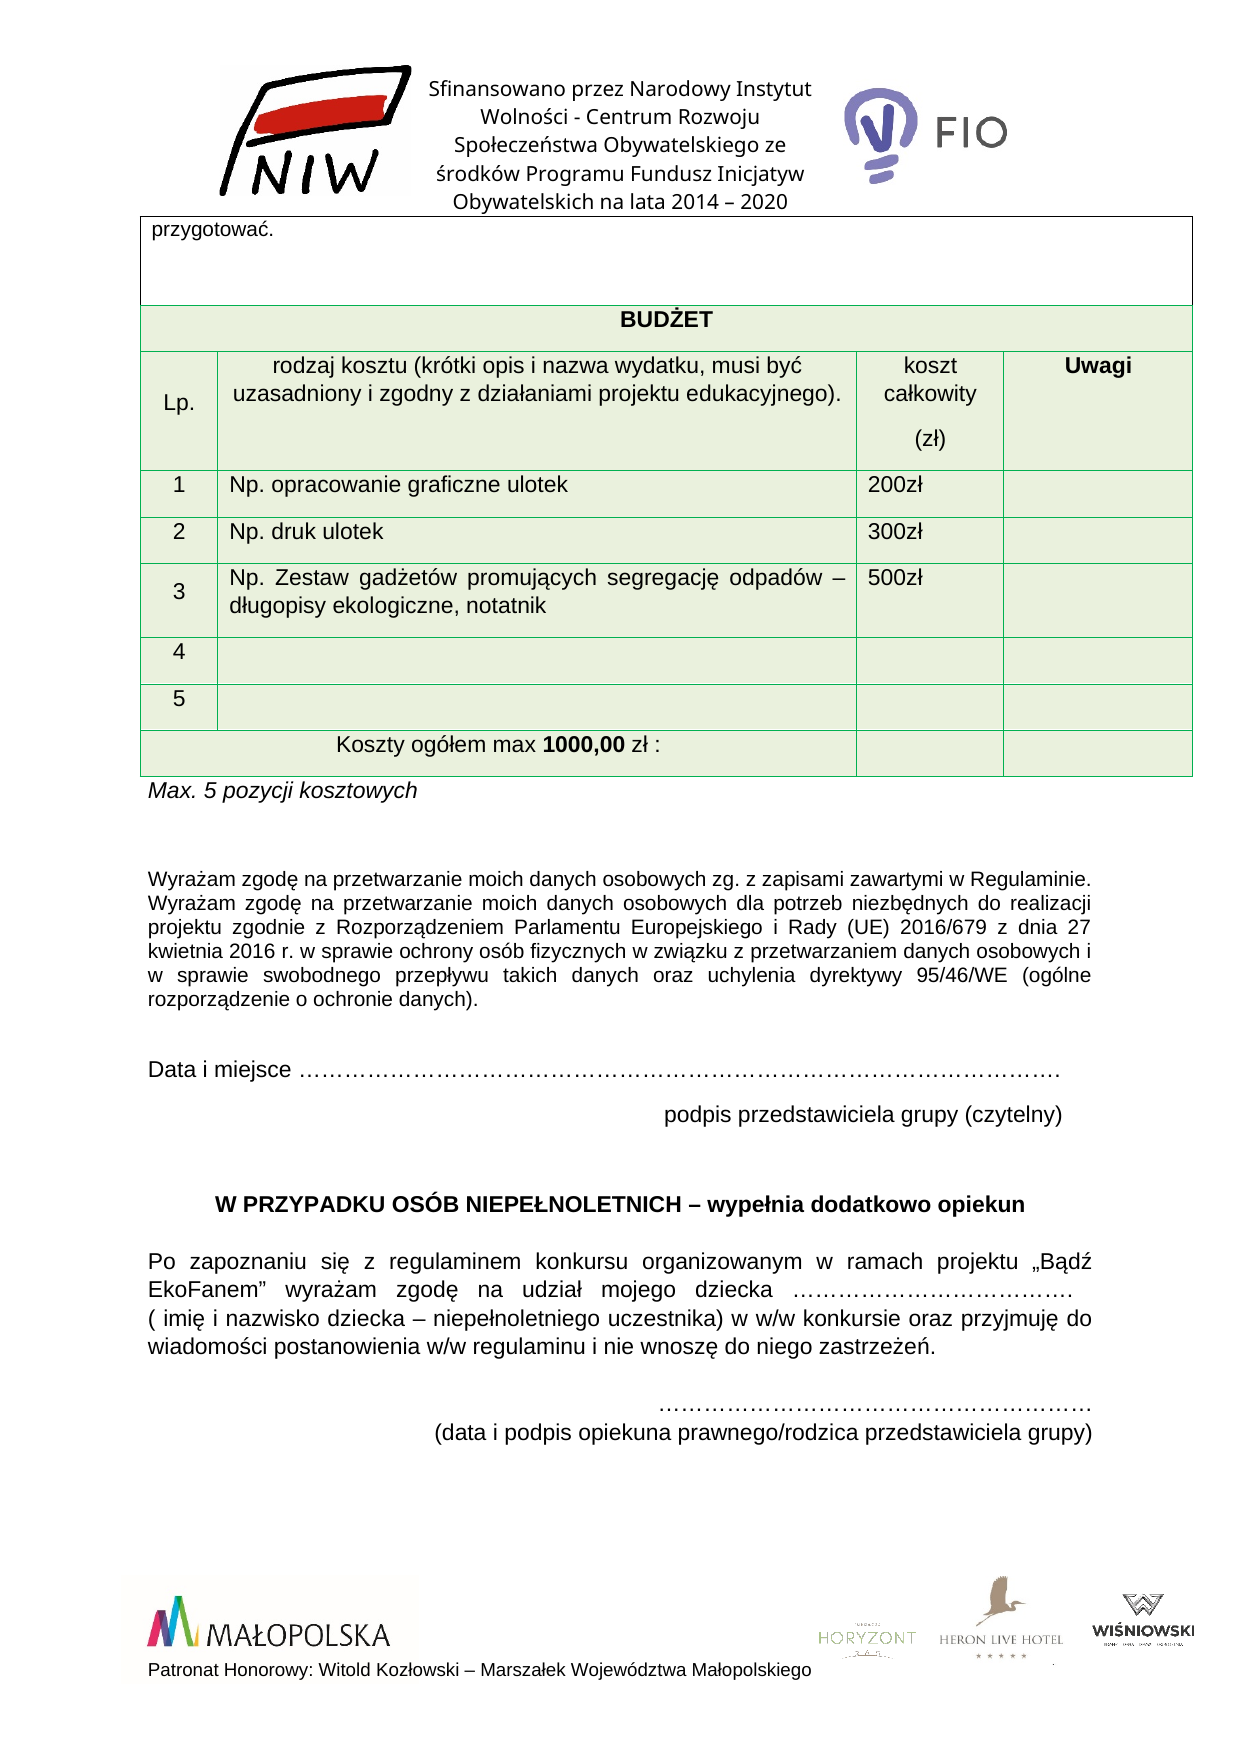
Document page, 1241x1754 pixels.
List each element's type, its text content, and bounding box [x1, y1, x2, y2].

table_cell [857, 731, 1003, 776]
table_cell 3 [141, 564, 217, 637]
table_cell [1004, 638, 1192, 683]
text Po zapoznaniu się z regulaminem konkursu organizowanym w ramach projektu „Bądź EkoFanem” wyrażam zgodę na udział mojego dziecka ………………………………. ( imię i nazwisko dziecka – niepełnoletniego uczestnika) w w/w konkursie oraz przyjmuję do wiadomości postanowienia w/w regulaminu i nie wnoszę do niego zastrzeżeń. [148, 1248, 1093, 1360]
table_cell [1004, 564, 1192, 637]
table_cell Np. opracowanie graficzne ulotek [218, 471, 856, 517]
table_cell Np. druk ulotek [218, 518, 856, 563]
table_cell 200zł [857, 471, 1003, 517]
text Max. 5 pozycji kosztowych [148, 777, 1093, 803]
table_cell [218, 685, 856, 729]
table_cell Uwagi [1004, 352, 1192, 470]
table_cell koszt całkowity (zł) [857, 352, 1003, 470]
picture [219, 65, 412, 196]
text ………………………………………………… [148, 1390, 1093, 1417]
table_cell 500zł [857, 564, 1003, 637]
picture [121, 1575, 420, 1684]
table_cell Lp. [141, 352, 217, 470]
table_cell Koszty ogółem max 1000,00 zł : [141, 731, 856, 776]
text W PRZYPADKU OSÓB NIEPEŁNOLETNICH – wypełnia dodatkowo opiekun [148, 1191, 1093, 1217]
text (data i podpis opiekuna prawnego/rodzica przedstawiciela grupy) [148, 1419, 1093, 1445]
picture [1071, 1575, 1215, 1662]
text Wyrażam zgodę na przetwarzanie moich danych osobowych zg. z zapisami zawartymi w Regulaminie. Wyrażam zgodę na przetwarzanie moich danych osobowych dla potrzeb niezbędnych do realizacji projektu zgodnie z Rozporządzeniem Parlamentu Europejskiego i Rady (UE) 2016/679 z dnia 27 kwietnia 2016 r. w sprawie ochrony osób fizycznych w związku z przetwarzaniem danych osobowych i w sprawie swobodnego przepływu takich danych oraz uchylenia dyrektywy 95/46/WE (ogólne rozporządzenie o ochronie danych). [148, 867, 1093, 1011]
table_cell 5 [141, 685, 217, 729]
table_cell 4 [141, 638, 217, 683]
table_cell BUDŻET [141, 306, 1192, 351]
table_cell [1004, 731, 1192, 776]
picture [778, 1575, 1069, 1707]
table_cell [857, 638, 1003, 683]
table_cell [1004, 518, 1192, 563]
table_cell 1 [141, 471, 217, 517]
table_cell rodzaj kosztu (krótki opis i nazwa wydatku, musi być uzasadniony i zgodny z działaniami projektu edukacyjnego). [218, 352, 856, 470]
table_cell Np. Zestaw gadżetów promujących segregację odpadów –długopisy ekologiczne, notatnik [218, 564, 856, 637]
table_cell [218, 638, 856, 683]
table_cell [1004, 471, 1192, 517]
table_cell [1004, 685, 1192, 729]
table_cell 2 [141, 518, 217, 563]
picture [723, 0, 1132, 216]
table_cell 300zł [857, 518, 1003, 563]
text Data i miejsce ………………………………………………………………………………………. [148, 1056, 1093, 1082]
picture [415, 1667, 420, 1675]
text podpis przedstawiciela grupy (czytelny) [148, 1101, 1093, 1127]
table_cell [857, 685, 1003, 729]
